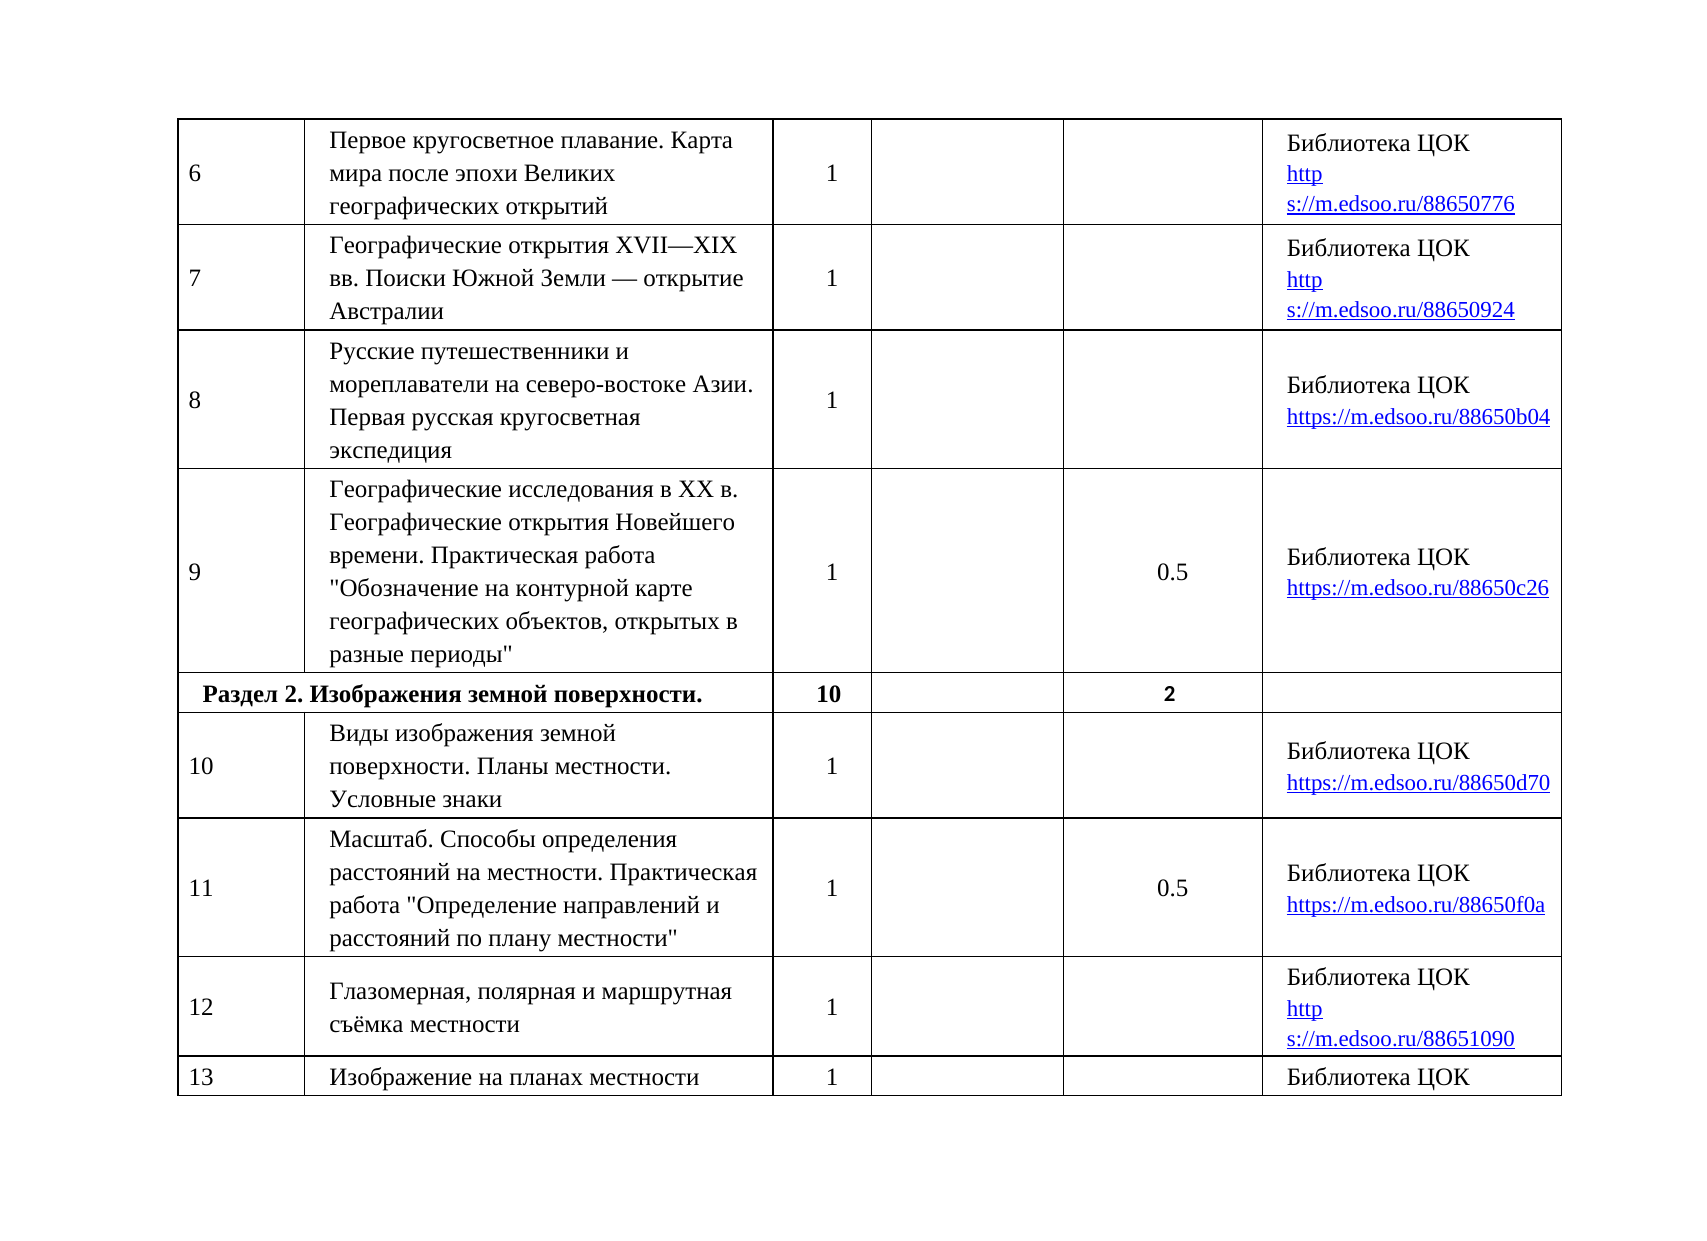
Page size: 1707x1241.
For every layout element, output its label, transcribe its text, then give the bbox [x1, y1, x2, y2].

table_cell [1064, 1057, 1262, 1095]
table_cell [872, 120, 1063, 223]
table_cell Виды изображения земной поверхности. Планы местности. Условные знаки [305, 713, 772, 817]
table_cell Глазомерная, полярная и маршрутная съёмка местности [305, 957, 772, 1055]
table_cell 1 [774, 819, 871, 956]
table_cell 13 [179, 1057, 304, 1095]
table_cell 1 [774, 120, 871, 223]
table_cell 1 [774, 225, 871, 329]
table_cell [305, 1057, 772, 1095]
table_cell 11 [179, 819, 304, 956]
table_cell [872, 225, 1063, 329]
table_cell 12 [179, 957, 304, 1055]
table_cell [872, 957, 1063, 1055]
table_cell Первое кругосветное плавание. Карта мира после эпохи Великих географических открытий [305, 120, 772, 223]
table_cell Библиотека ЦОК https://m.edsoo.ru/88650c26 [1263, 469, 1561, 672]
table_cell [1064, 120, 1262, 223]
table_cell [872, 673, 1063, 712]
table_cell 0.5 [1064, 469, 1262, 672]
table_cell 1 [774, 713, 871, 817]
table_cell Русские путешественники и мореплаватели на северо-востоке Азии. Первая русская кругосветная экспедиция [305, 331, 772, 467]
table_cell 10 [774, 673, 871, 712]
table_cell [872, 819, 1063, 956]
table_cell [1263, 673, 1561, 712]
table_cell [1064, 331, 1262, 467]
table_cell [1263, 1057, 1561, 1095]
table_cell [872, 713, 1063, 817]
table_cell Библиотека ЦОК https://m.edsoo.ru/88650b04 [1263, 331, 1561, 467]
table_cell 2 [1064, 673, 1262, 712]
table_cell Масштаб. Способы определения расстояний на местности. Практическая работа "Определение направлений и расстояний по плану местности" [305, 819, 772, 956]
table_cell [872, 1057, 1063, 1095]
table_cell Географические исследования в ХХ в. Географические открытия Новейшего времени. Практическая работа "Обозначение на контурной карте географических объектов, открытых в разные периоды" [305, 469, 772, 672]
table_cell 1 [774, 469, 871, 672]
table_cell [1064, 225, 1262, 329]
table_cell 0.5 [1064, 819, 1262, 956]
table_cell Библиотека ЦОК https://m.edsoo.ru/88651090 [1263, 957, 1561, 1055]
table_cell 1 [774, 957, 871, 1055]
table_cell Библиотека ЦОК https://m.edsoo.ru/88650924 [1263, 225, 1561, 329]
table_cell [1064, 713, 1262, 817]
table_cell 1 [774, 331, 871, 467]
table_cell 1 [774, 1057, 871, 1095]
table_cell [872, 331, 1063, 467]
table_cell Библиотека ЦОК https://m.edsoo.ru/88650776 [1263, 120, 1561, 223]
table_cell Библиотека ЦОК https://m.edsoo.ru/88650f0a [1263, 819, 1561, 956]
table_cell Географические открытия XVII—XIX вв. Поиски Южной Земли — открытие Австралии [305, 225, 772, 329]
table_cell 7 [179, 225, 304, 329]
table_cell 10 [179, 713, 304, 817]
table_cell 9 [179, 469, 304, 672]
table_cell [872, 469, 1063, 672]
table_cell 8 [179, 331, 304, 467]
table_cell [1064, 957, 1262, 1055]
table_cell Раздел 2. Изображения земной поверхности. [179, 673, 772, 712]
table_cell 6 [179, 120, 304, 223]
table_cell Библиотека ЦОК https://m.edsoo.ru/88650d70 [1263, 713, 1561, 817]
